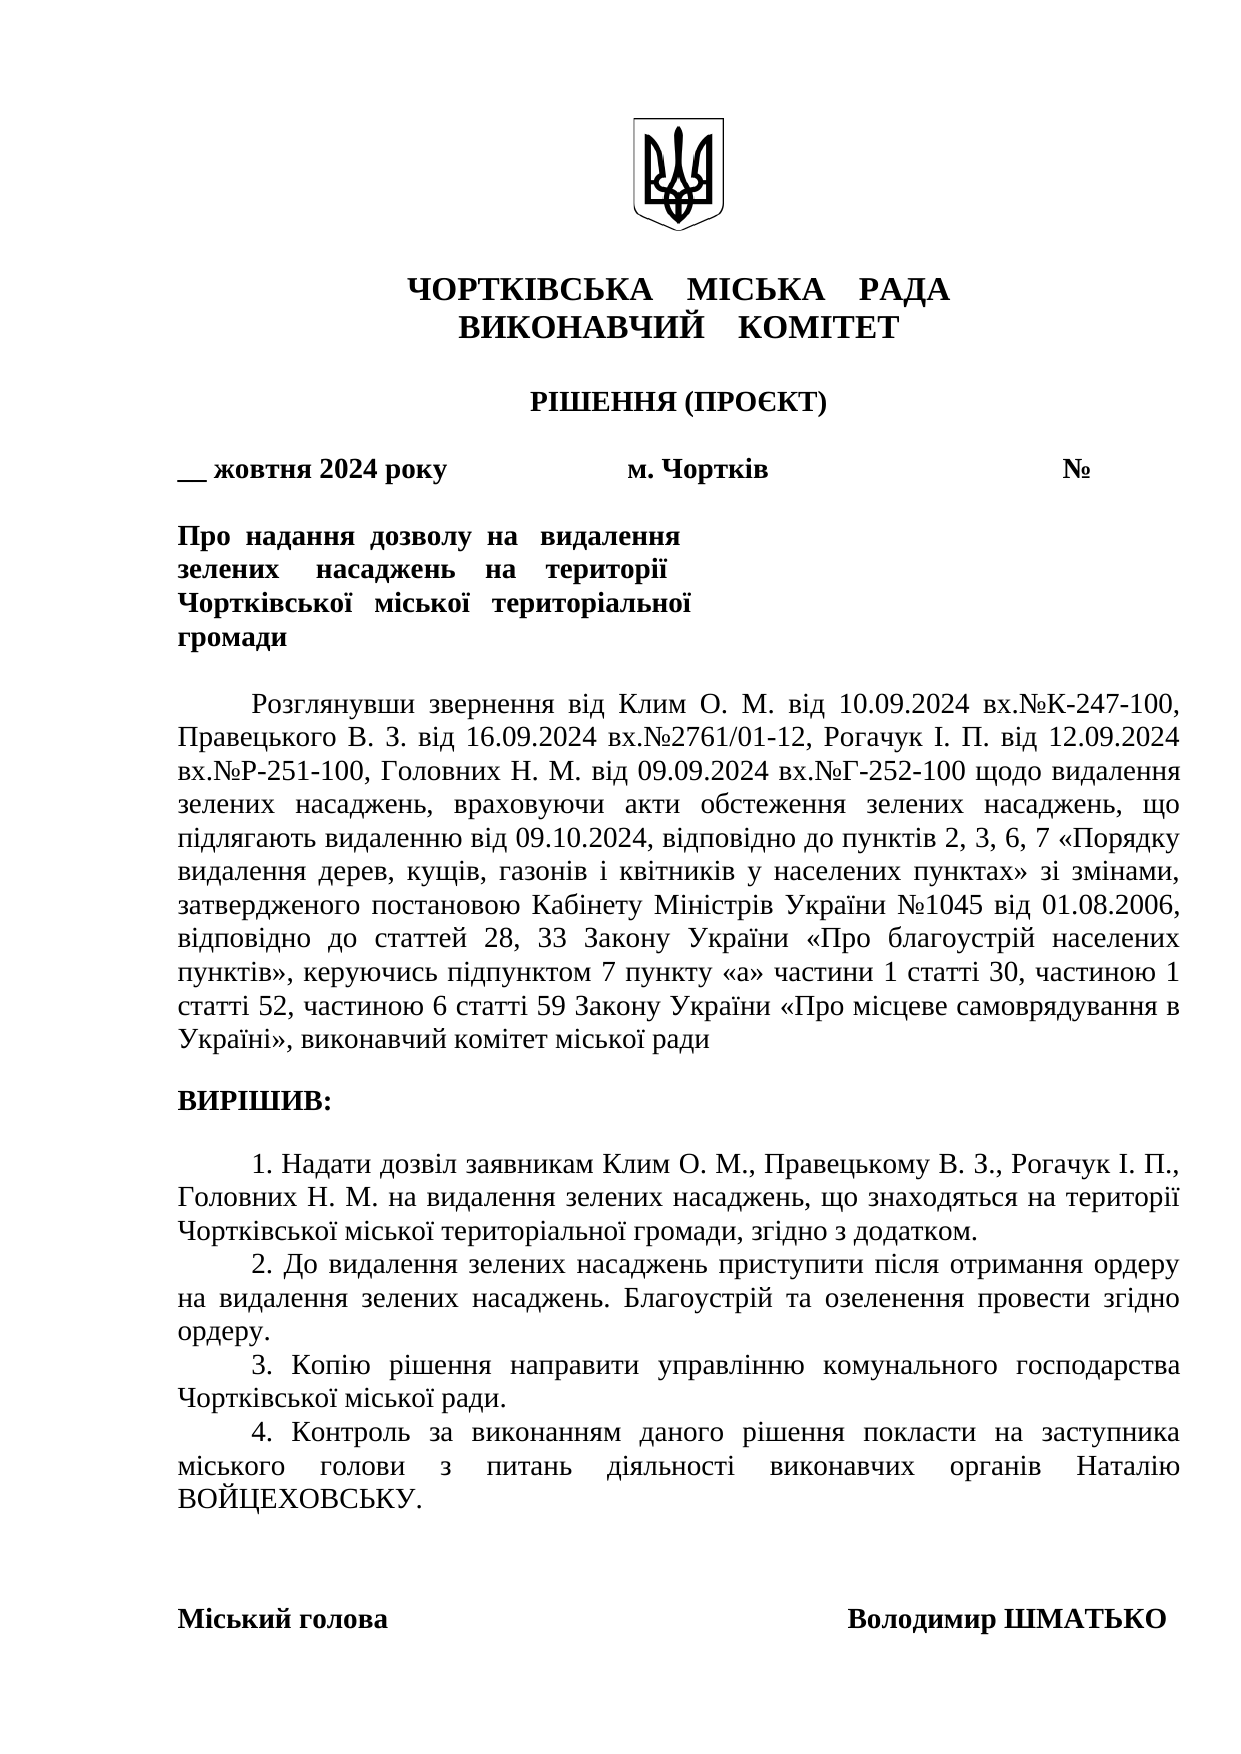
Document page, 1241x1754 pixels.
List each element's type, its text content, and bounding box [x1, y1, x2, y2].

text РІШЕННЯ (ПРОЄКТ) [177, 384, 1180, 417]
text зелених насаджень на території [177, 552, 1180, 585]
text 3. Копію рішення направити управлінню комунального господарства Чортківської міської ради. [177, 1347, 1181, 1414]
text __ жовтня 2024 року м. Чортків № [177, 451, 1180, 484]
text 1. Надати дозвіл заявникам Клим О. М., Правецькому В. З., Рогачук І. П., Головних Н. М. на видалення зелених насаджень, що знаходяться на території Чортківської міської територіальної громади, згідно з додатком. [177, 1146, 1181, 1246]
text Розглянувши звернення від Клим О. М. від 10.09.2024 вх.№К-247-100, Правецького В. З. від 16.09.2024 вх.№2761/01-12, Рогачук І. П. від 12.09.2024 вх.№Р-251-100, Головних Н. М. від 09.09.2024 вх.№Г-252-100 щодо видалення зелених насаджень, враховуючи акти обстеження зелених насаджень, що підлягають видаленню від 09.10.2024, відповідно до пунктів 2, 3, 6, 7 «Порядку видалення дерев, кущів, газонів і квітників у населених пунктах» зі змінами, затвердженого постановою Кабінету Міністрів України №1045 від 01.08.2006, відповідно до статтей 28, 33 Закону України «Про благоустрій населених пунктів», керуючись підпунктом 7 пункту «а» частини 1 статті 30, частиною 1 статті 52, частиною 6 статті 59 Закону України «Про місцеве самоврядування в Україні», виконавчий комітет міської ради [177, 686, 1181, 1055]
text ВИКОНАВЧИЙ КОМІТЕТ [177, 307, 1180, 346]
picture [633, 118, 724, 231]
text 2. До видалення зелених насаджень приступити після отримання ордеру на видалення зелених насаджень. Благоустрій та озеленення провести згідно ордеру. [177, 1246, 1181, 1347]
text Міський голова Володимир ШМАТЬКО [177, 1601, 1181, 1634]
text громади [177, 619, 1180, 652]
text Про надання дозволу на видалення [177, 518, 1180, 552]
text ВИРІШИВ: [177, 1083, 1181, 1117]
text ЧОРТКІВСЬКА МІСЬКА РАДА [177, 269, 1180, 307]
text Чортківської міської територіальної [177, 585, 1180, 619]
text 4. Контроль за виконанням даного рішення покласти на заступника міського голови з питань діяльності виконавчих органів Наталію ВОЙЦЕХОВСЬКУ. [177, 1414, 1181, 1515]
